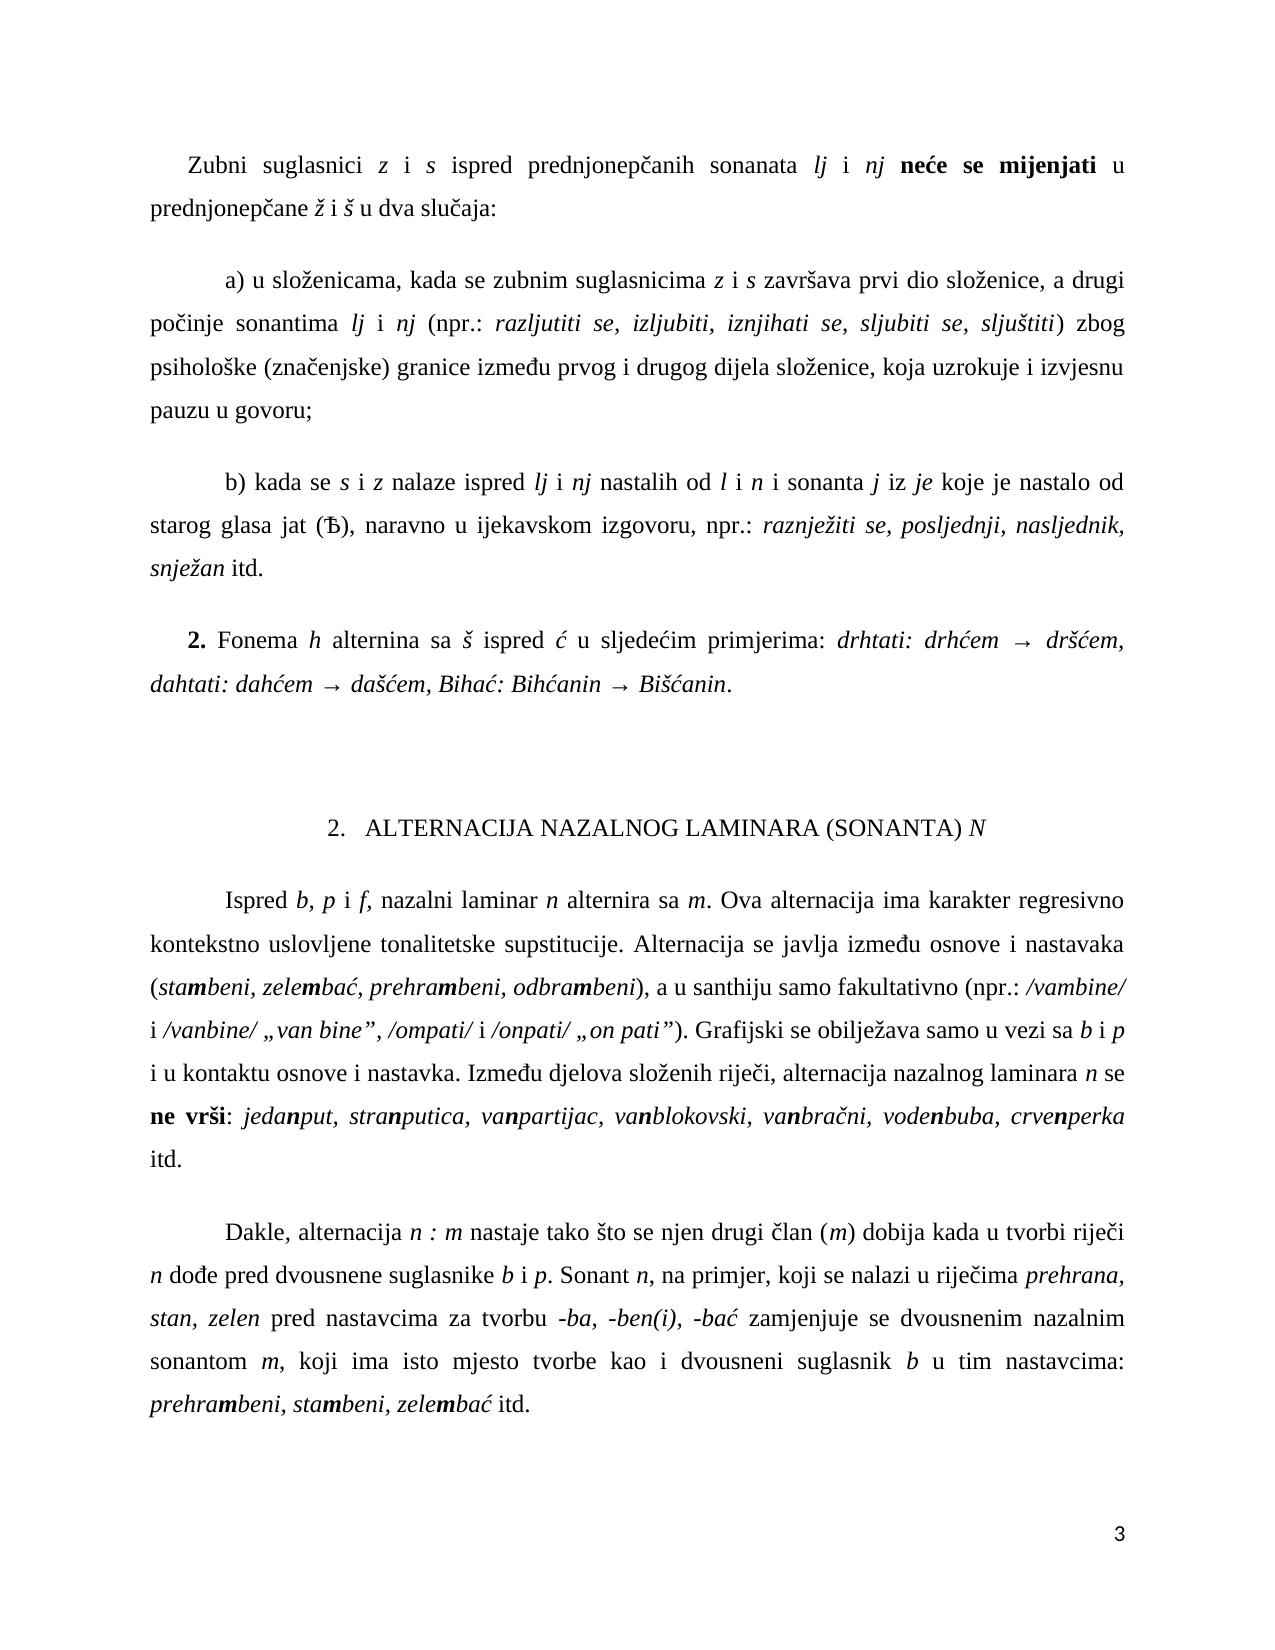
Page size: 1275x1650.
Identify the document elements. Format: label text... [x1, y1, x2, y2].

text 2. Fonema h alternina sa š ispred ć u sljedećim primjerima: drhtati: drhćem → dršćem, dahtati: dahćem → dašćem, Bihać: Bihćanin → Bišćanin. [150, 626, 1125, 697]
text a) u složenicama, kada se zubnim suglasnicima z i s završava prvi dio složenice, a drugi počinje sonantima lj i nj (npr.: razljutiti se, izljubiti, iznjihati se, sljubiti se, sljuštiti) zbog psihološke (značenjske) granice između prvog i drugog dijela složenice, koja uzrokuje i izvjesnu pauzu u govoru; [150, 265, 1125, 423]
text Ispred b, p i f, nazalni laminar n alternira sa m. Ova alternacija ima karakter regresivno kontekstno uslovljene tonalitetske supstitucije. Alternacija se javlja između osnove i nastavaka (stambeni, zelembać, prehrambeni, odbrambeni), a u santhiju samo fakultativno (npr.: /vambine/ i /vanbine/ „van bine”, /ompati/ i /onpati/ „on pati”). Grafijski se obilježava samo u vezi sa b i p i u kontaktu osnove i nastavka. Između djelova složenih riječi, alternacija nazalnog laminara n se ne vrši: jedanput, stranputica, vanpartijac, vanblokovski, vanbračni, vodenbuba, crvenperka itd. [150, 886, 1125, 1173]
list ALTERNACIJA NAZALNOG LAMINARA (SONANTA) N [187, 813, 1125, 842]
text Zubni suglasnici z i s ispred prednjonepčanih sonanata lj i nj neće se mijenjati u prednjonepčane ž i š u dva slučaja: [150, 150, 1125, 222]
text b) kada se s i z nalaze ispred lj i nj nastalih od l i n i sonanta j iz je koje je nastalo od starog glasa jat (Ѣ), naravno u ijekavskom izgovoru, npr.: raznježiti se, posljednji, nasljednik, snježan itd. [150, 467, 1125, 582]
text Dakle, alternacija n : m nastaje tako što se njen drugi član (m) dobija kada u tvorbi riječi n dođe pred dvousnene suglasnike b i p. Sonant n, na primjer, koji se nalazi u riječima prehrana, stan, zelen pred nastavcima za tvorbu -ba, -ben(i), -bać zamjenjuje se dvousnenim nazalnim sonantom m, koji ima isto mjesto tvorbe kao i dvousneni suglasnik b u tim nastavcima: prehrambeni, stambeni, zelembać itd. [150, 1217, 1125, 1418]
